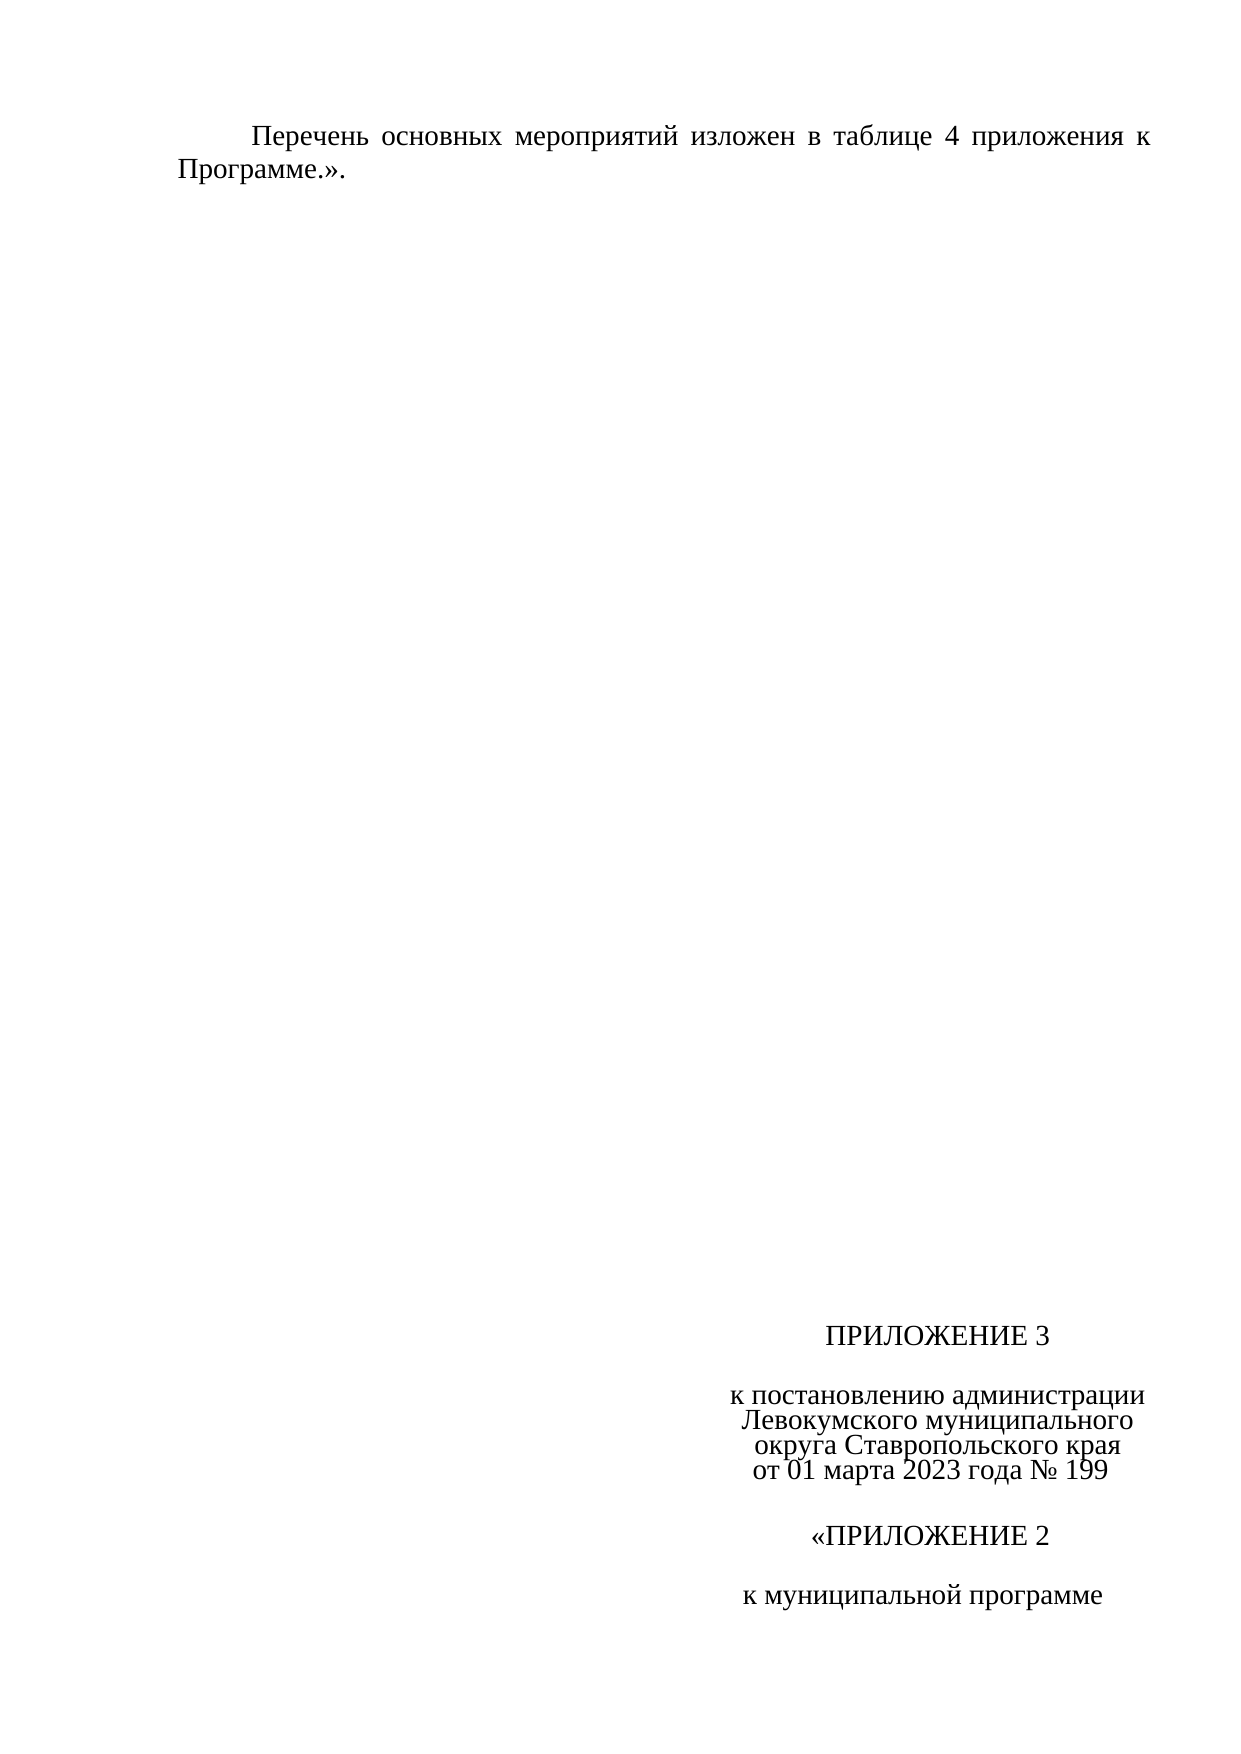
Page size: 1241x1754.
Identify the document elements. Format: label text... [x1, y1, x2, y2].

text «ПРИЛОЖЕНИЕ 2 [709, 1518, 1152, 1551]
text Перечень основных мероприятий изложен в таблице 4 приложения к Программе.». [177, 118, 1152, 185]
text ПРИЛОЖЕНИЕ 3 [723, 1326, 1152, 1351]
text от 01 марта 2023 года № 199 [709, 1459, 1152, 1484]
text к муниципальной программе [694, 1585, 1152, 1610]
text Левокумского муниципального [723, 1409, 1152, 1434]
text округа Ставропольского края [723, 1434, 1152, 1459]
text к постановлению администрации [723, 1384, 1152, 1409]
